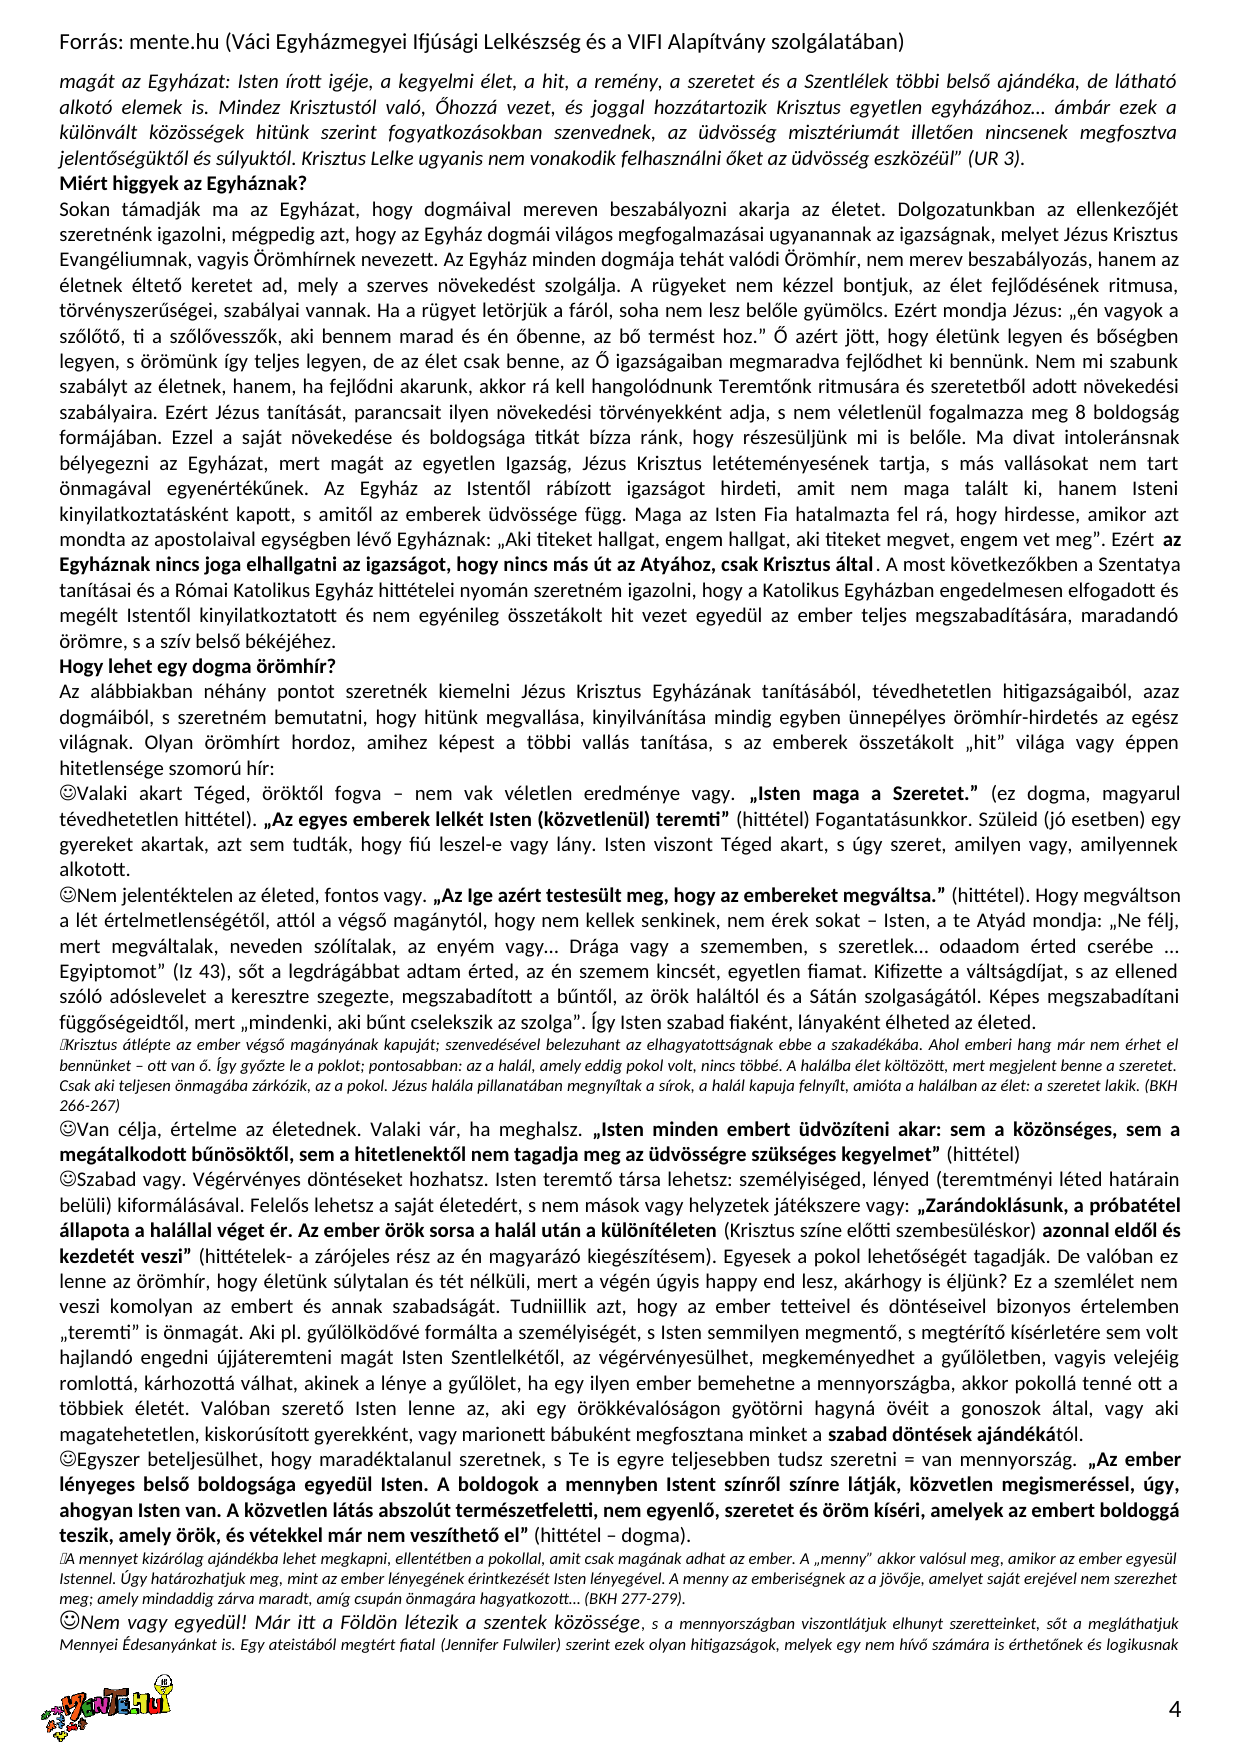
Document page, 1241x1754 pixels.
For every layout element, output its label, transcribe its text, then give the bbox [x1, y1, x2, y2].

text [59, 69, 1181, 170]
text Valaki akart Téged, öröktől fogva – nem vak véletlen eredménye vagy. „Isten maga a Szeretet.” (ez dogma, magyarul tévedhetetlen hittétel). „Az egyes emberek lelkét Isten (közvetlenül) teremti” (hittétel) Fogantatásunkkor. Szüleid (jó esetben) egy gyereket akartak, azt sem tudták, hogy fiú leszel-e vagy lány. Isten viszont Téged akart, s úgy szeret, amilyen vagy, amilyennek alkotott. [59, 780, 1181, 882]
text A mennyet kizárólag ajándékba lehet megkapni, ellentétben a pokollal, amit csak magának adhat az ember. A „menny” akkor valósul meg, amikor az ember egyesül Istennel. Úgy határozhatjuk meg, mint az ember lényegének érintkezését Isten lényegével. A menny az emberiségnek az a jövője, amelyet saját erejével nem szerezhet meg; amely mindaddig zárva maradt, amíg csupán önmagára hagyatkozott… (BKH 277-279). [59, 1548, 1181, 1609]
picture [39, 1665, 178, 1744]
text Van célja, értelme az életednek. Valaki vár, ha meghalsz. „Isten minden embert üdvözíteni akar: sem a közönséges, sem a megátalkodott bűnösöktől, sem a hitetlenektől nem tagadja meg az üdvösségre szükséges kegyelmet” (hittétel) [59, 1116, 1181, 1167]
text Egyszer beteljesülhet, hogy maradéktalanul szeretnek, s Te is egyre teljesebben tudsz szeretni = van mennyország. „Az ember lényeges belső boldogsága egyedül Isten. A boldogok a mennyben Istent színről színre látják, közvetlen megismeréssel, úgy, ahogyan Isten van. A közvetlen látás abszolút természetfeletti, nem egyenlő, szeretet és öröm kíséri, amelyek az embert boldoggá teszik, amely örök, és vétekkel már nem veszíthető el” (hittétel – dogma). [59, 1446, 1181, 1548]
text Miért higgyek az Egyháznak? [59, 170, 1181, 196]
text Szabad vagy. Végérvényes döntéseket hozhatsz. Isten teremtő társa lehetsz: személyiséged, lényed (teremtményi léted határain belüli) kiformálásával. Felelős lehetsz a saját életedért, s nem mások vagy helyzetek játékszere vagy: „Zarándoklásunk, a próbatétel állapota a halállal véget ér. Az ember örök sorsa a halál után a különítéleten (Krisztus színe előtti szembesüléskor) azonnal eldől és kezdetét veszi” (hittételek- a zárójeles rész az én magyarázó kiegészítésem). Egyesek a pokol lehetőségét tagadják. De valóban ez lenne az örömhír, hogy életünk súlytalan és tét nélküli, mert a végén úgyis happy end lesz, akárhogy is éljünk? Ez a szemlélet nem veszi komolyan az embert és annak szabadságát. Tudniillik azt, hogy az ember tetteivel és döntéseivel bizonyos értelemben „teremti” is önmagát. Aki pl. gyűlölködővé formálta a személyiségét, s Isten semmilyen megmentő, s megtérítő kísérletére sem volt hajlandó engedni újjáteremteni magát Isten Szentlelkétől, az végérvényesülhet, megkeményedhet a gyűlöletben, vagyis velejéig romlottá, kárhozottá válhat, akinek a lénye a gyűlölet, ha egy ilyen ember bemehetne a mennyországba, akkor pokollá tenné ott a többiek életét. Valóban szerető Isten lenne az, aki egy örökkévalóságon gyötörni hagyná övéit a gonoszok által, vagy aki magatehetetlen, kiskorúsított gyerekként, vagy marionett bábuként megfosztana minket a szabad döntések ajándékától. [59, 1167, 1181, 1446]
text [59, 1609, 1181, 1655]
text Hogy lehet egy dogma örömhír? [59, 653, 1181, 679]
text Krisztus átlépte az ember végső magányának kapuját; szenvedésével belezuhant az elhagyatottságnak ebbe a szakadékába. Ahol emberi hang már nem érhet el bennünket – ott van ő. Így győzte le a poklot; pontosabban: az a halál, amely eddig pokol volt, nincs többé. A halálba élet költözött, mert megjelent benne a szeretet. Csak aki teljesen önmagába zárkózik, az a pokol. Jézus halála pillanatában megnyíltak a sírok, a halál kapuja felnyílt, amióta a halálban az élet: a szeretet lakik. (BKH 266-267) [59, 1034, 1181, 1116]
text Sokan támadják ma az Egyházat, hogy dogmáival mereven beszabályozni akarja az életet. Dolgozatunkban az ellenkezőjét szeretnénk igazolni, mégpedig azt, hogy az Egyház dogmái világos megfogalmazásai ugyanannak az igazságnak, melyet Jézus Krisztus Evangéliumnak, vagyis Örömhírnek nevezett. Az Egyház minden dogmája tehát valódi Örömhír, nem merev beszabályozás, hanem az életnek éltető keretet ad, mely a szerves növekedést szolgálja. A rügyeket nem kézzel bontjuk, az élet fejlődésének ritmusa, törvényszerűségei, szabályai vannak. Ha a rügyet letörjük a fáról, soha nem lesz belőle gyümölcs. Ezért mondja Jézus: „én vagyok a szőlőtő, ti a szőlővesszők, aki bennem marad és én őbenne, az bő termést hoz.” Ő azért jött, hogy életünk legyen és bőségben legyen, s örömünk így teljes legyen, de az élet csak benne, az Ő igazságaiban megmaradva fejlődhet ki bennünk. Nem mi szabunk szabályt az életnek, hanem, ha fejlődni akarunk, akkor rá kell hangolódnunk Teremtőnk ritmusára és szeretetből adott növekedési szabályaira. Ezért Jézus tanítását, parancsait ilyen növekedési törvényekként adja, s nem véletlenül fogalmazza meg 8 boldogság formájában. Ezzel a saját növekedése és boldogsága titkát bízza ránk, hogy részesüljünk mi is belőle. Ma divat intoleránsnak bélyegezni az Egyházat, mert magát az egyetlen Igazság, Jézus Krisztus letéteményesének tartja, s más vallásokat nem tart önmagával egyenértékűnek. Az Egyház az Istentől rábízott igazságot hirdeti, amit nem maga talált ki, hanem Isteni kinyilatkoztatásként kapott, s amitől az emberek üdvössége függ. Maga az Isten Fia hatalmazta fel rá, hogy hirdesse, amikor azt mondta az apostolaival egységben lévő Egyháznak: „Aki titeket hallgat, engem hallgat, aki titeket megvet, engem vet meg”. Ezért az Egyháznak nincs joga elhallgatni az igazságot, hogy nincs más út az Atyához, csak Krisztus által. A most következőkben a Szentatya tanításai és a Római Katolikus Egyház hittételei nyomán szeretném igazolni, hogy a Katolikus Egyházban engedelmesen elfogadott és megélt Istentől kinyilatkoztatott és nem egyénileg összetákolt hit vezet egyedül az ember teljes megszabadítására, maradandó örömre, s a szív belső békéjéhez. [59, 196, 1181, 653]
text Az alábbiakban néhány pontot szeretnék kiemelni Jézus Krisztus Egyházának tanításából, tévedhetetlen hitigazságaiból, azaz dogmáiból, s szeretném bemutatni, hogy hitünk megvallása, kinyilvánítása mindig egyben ünnepélyes örömhír-hirdetés az egész világnak. Olyan örömhírt hordoz, amihez képest a többi vallás tanítása, s az emberek összetákolt „hit” világa vagy éppen hitetlensége szomorú hír: [59, 679, 1181, 780]
text Nem jelentéktelen az életed, fontos vagy. „Az Ige azért testesült meg, hogy az embereket megváltsa.” (hittétel). Hogy megváltson a lét értelmetlenségétől, attól a végső magánytól, hogy nem kellek senkinek, nem érek sokat – Isten, a te Atyád mondja: „Ne félj, mert megváltalak, neveden szólítalak, az enyém vagy… Drága vagy a szememben, s szeretlek… odaadom érted cserébe … Egyiptomot” (Iz 43), sőt a legdrágábbat adtam érted, az én szemem kincsét, egyetlen fiamat. Kifizette a váltságdíjat, s az ellened szóló adóslevelet a keresztre szegezte, megszabadított a bűntől, az örök haláltól és a Sátán szolgaságától. Képes megszabadítani függőségeidtől, mert „mindenki, aki bűnt cselekszik az szolga”. Így Isten szabad fiaként, lányaként élheted az életed. [59, 882, 1181, 1034]
